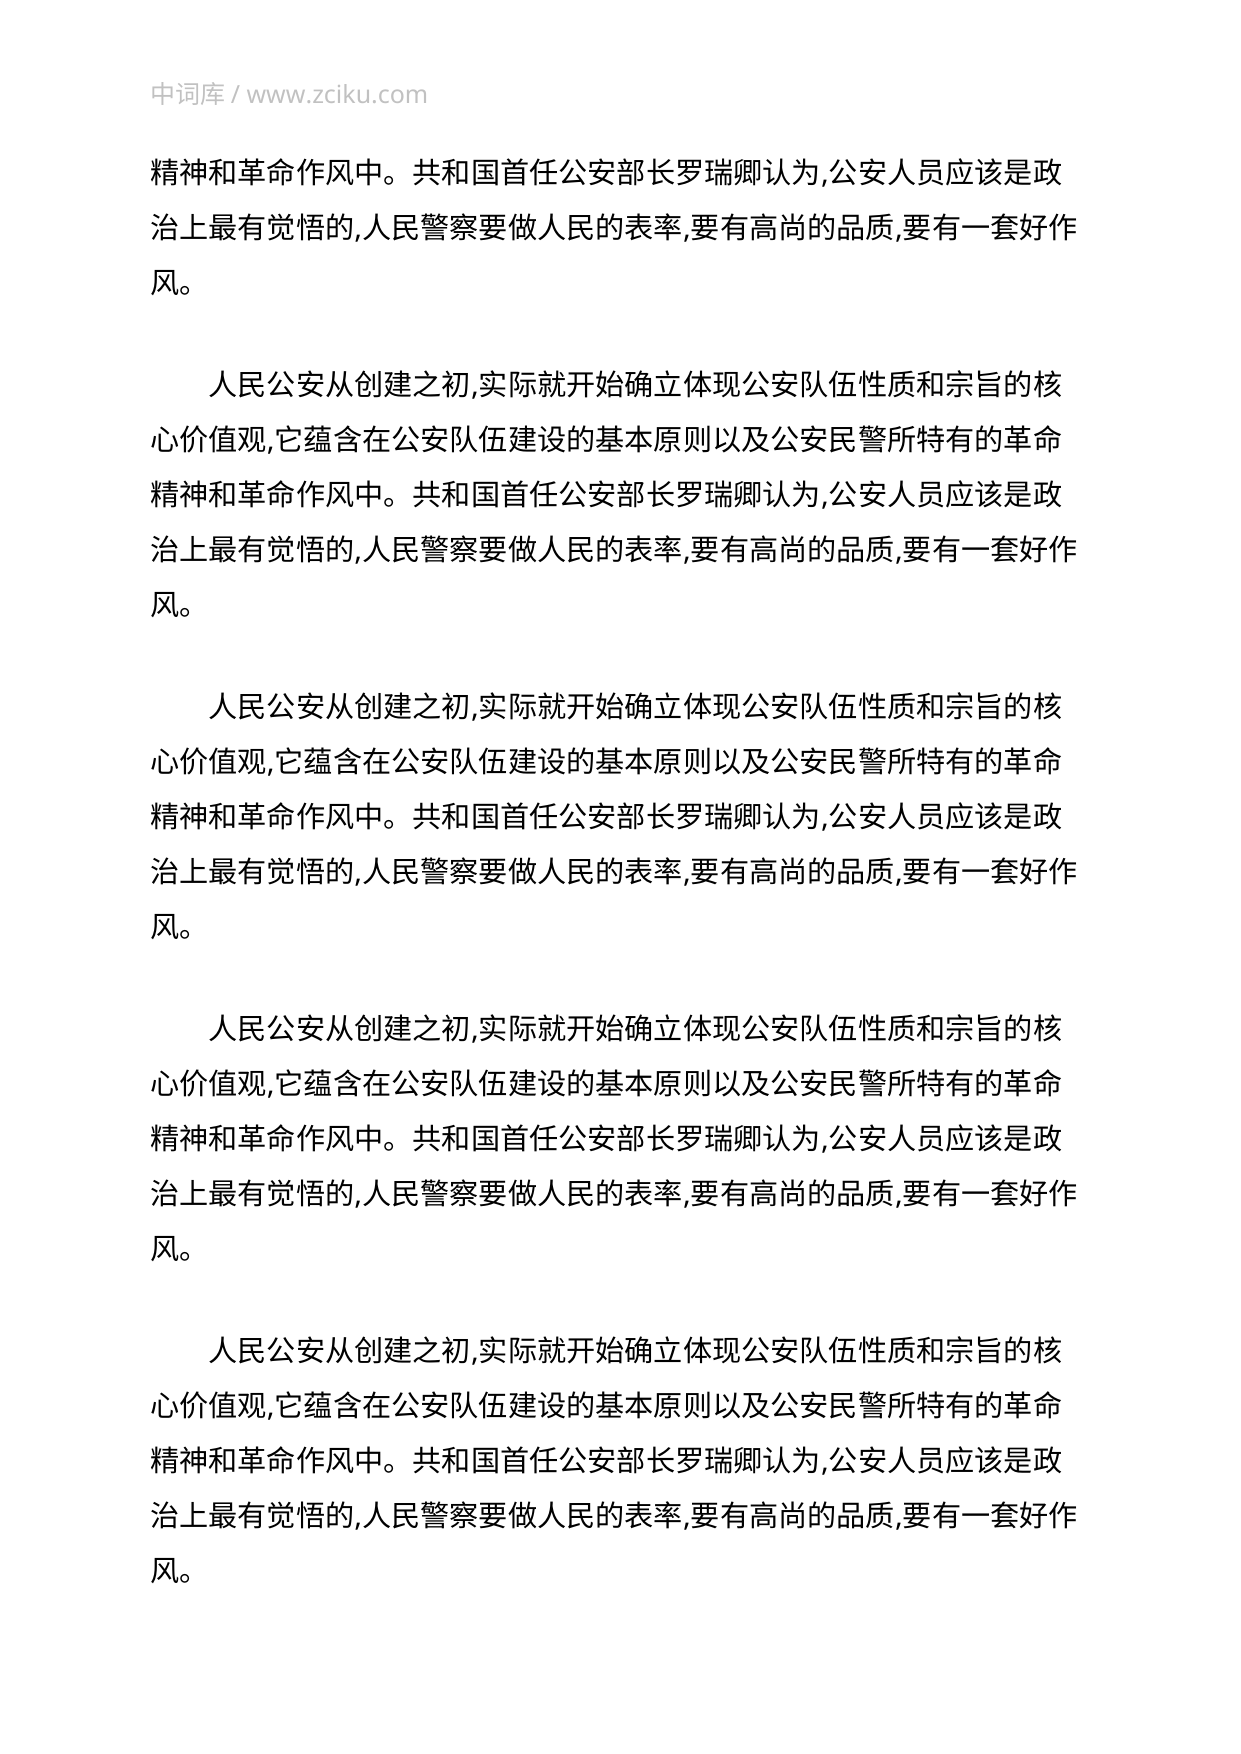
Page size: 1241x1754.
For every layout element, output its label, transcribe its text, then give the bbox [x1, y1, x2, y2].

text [150, 1327, 1090, 1589]
text 人民公安从创建之初,实际就开始确立体现公安队伍性质和宗旨的核心价值观,它蕴含在公安队伍建设的基本原则以及公安民警所特有的革命精神和革命作风中。共和国首任公安部长罗瑞卿认为,公安人员应该是政治上最有觉悟的,人民警察要做人民的表率,要有高尚的品质,要有一套好作风。 [150, 683, 1090, 946]
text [150, 362, 1090, 624]
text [150, 150, 1090, 302]
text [150, 1005, 1090, 1268]
